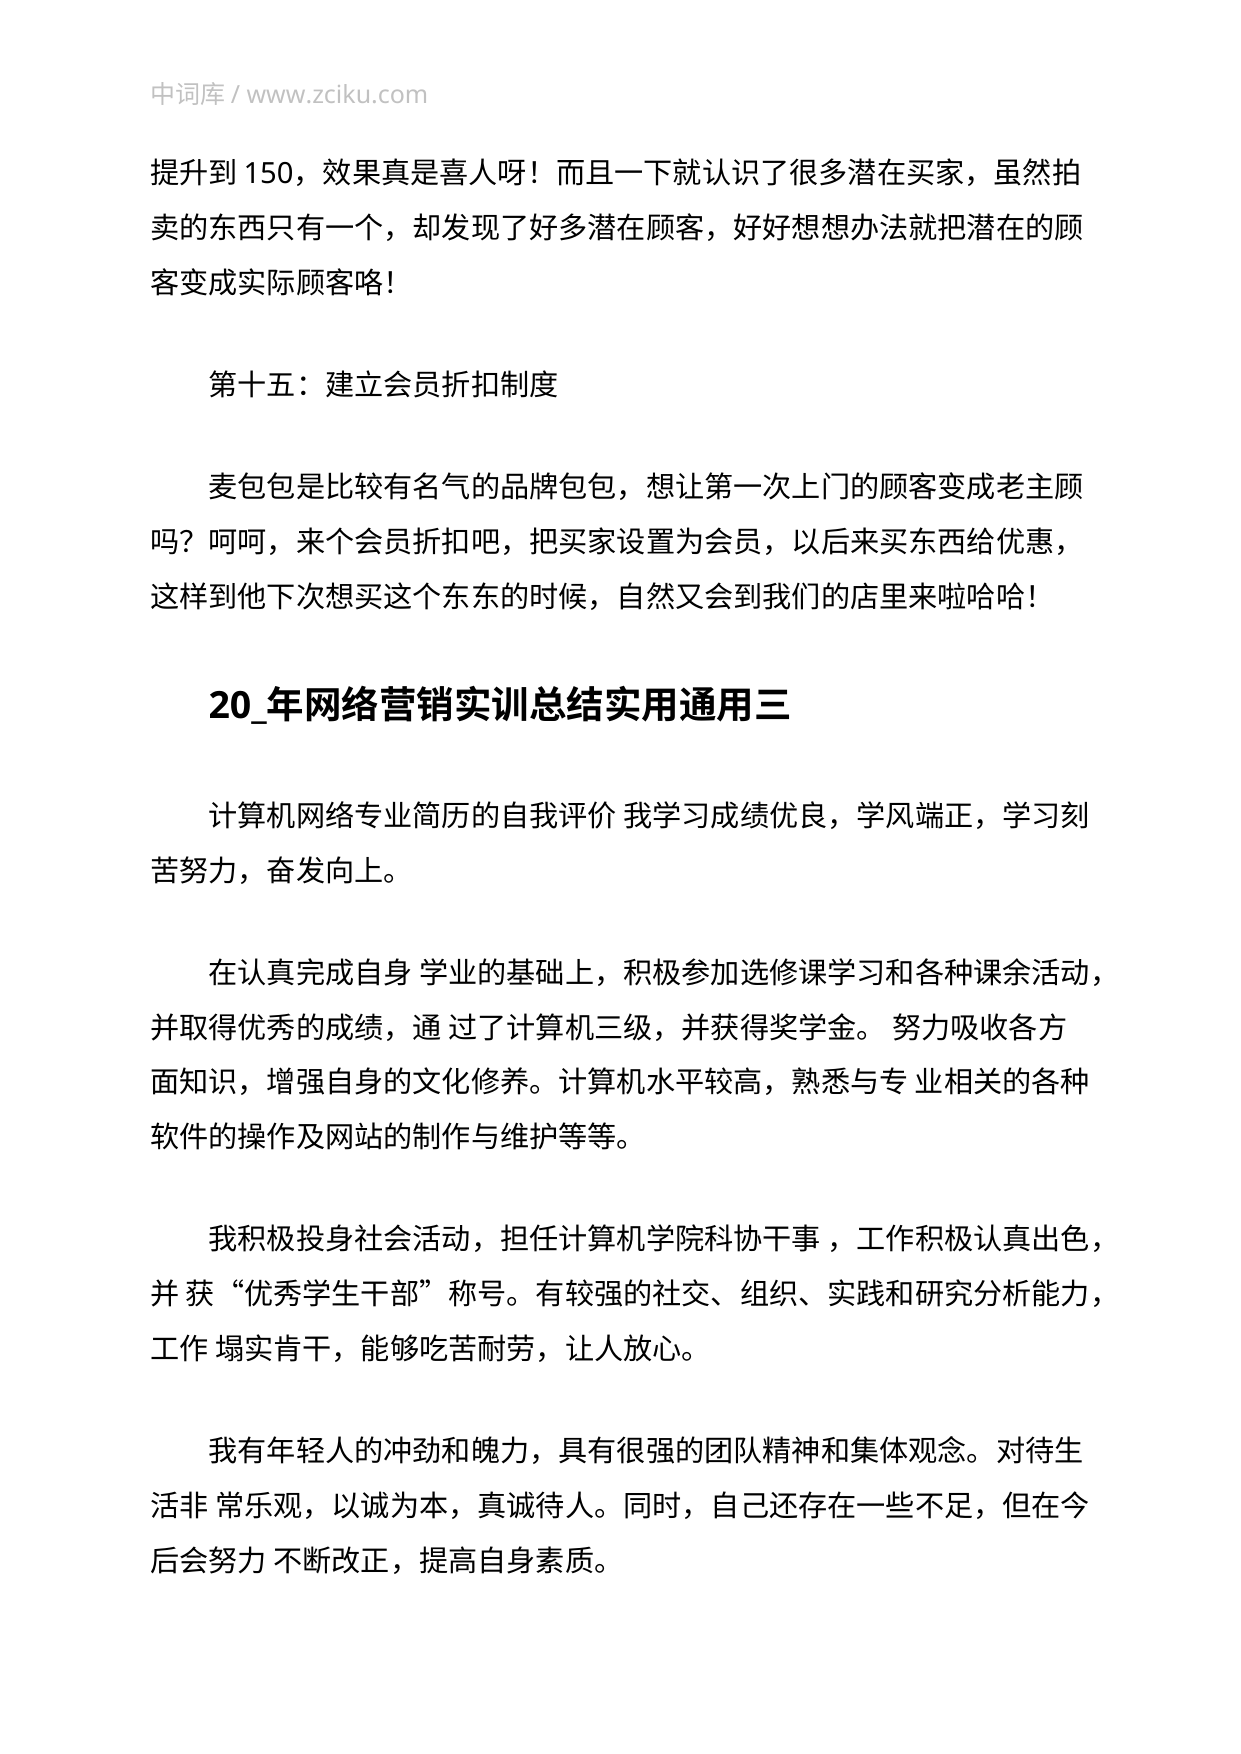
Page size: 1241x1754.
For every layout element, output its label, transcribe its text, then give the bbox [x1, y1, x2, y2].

text 麦包包是比较有名气的品牌包包，想让第一次上门的顾客变成老主顾吗？呵呵，来个会员折扣吧，把买家设置为会员，以后来买东西给优惠，这样到他下次想买这个东东的时候，自然又会到我们的店里来啦哈哈！ [150, 463, 1090, 616]
text 在认真完成自身 学业的基础上，积极参加选修课学习和各种课余活动，并取得优秀的成绩，通 过了计算机三级，并获得奖学金。 努力吸收各方面知识，增强自身的文化修养。计算机水平较高，熟悉与专 业相关的各种软件的操作及网站的制作与维护等等。 [150, 949, 1090, 1156]
text 我有年轻人的冲劲和魄力，具有很强的团队精神和集体观念。对待生活非 常乐观，以诚为本，真诚待人。同时，自己还存在一些不足，但在今后会努力 不断改正，提高自身素质。 [150, 1427, 1090, 1579]
text 我积极投身社会活动，担任计算机学院科协干事 ，工作积极认真出色，并 获“优秀学生干部”称号。有较强的社交、组织、实践和研究分析能力，工作 塌实肯干，能够吃苦耐劳，让人放心。 [150, 1216, 1090, 1368]
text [150, 150, 1090, 302]
text 20_年网络营销实训总结实用通用三 [150, 675, 1090, 729]
text 计算机网络专业简历的自我评价 我学习成绩优良，学风端正，学习刻苦努力，奋发向上。 [150, 793, 1090, 890]
text 第十五：建立会员折扣制度 [150, 362, 1090, 404]
